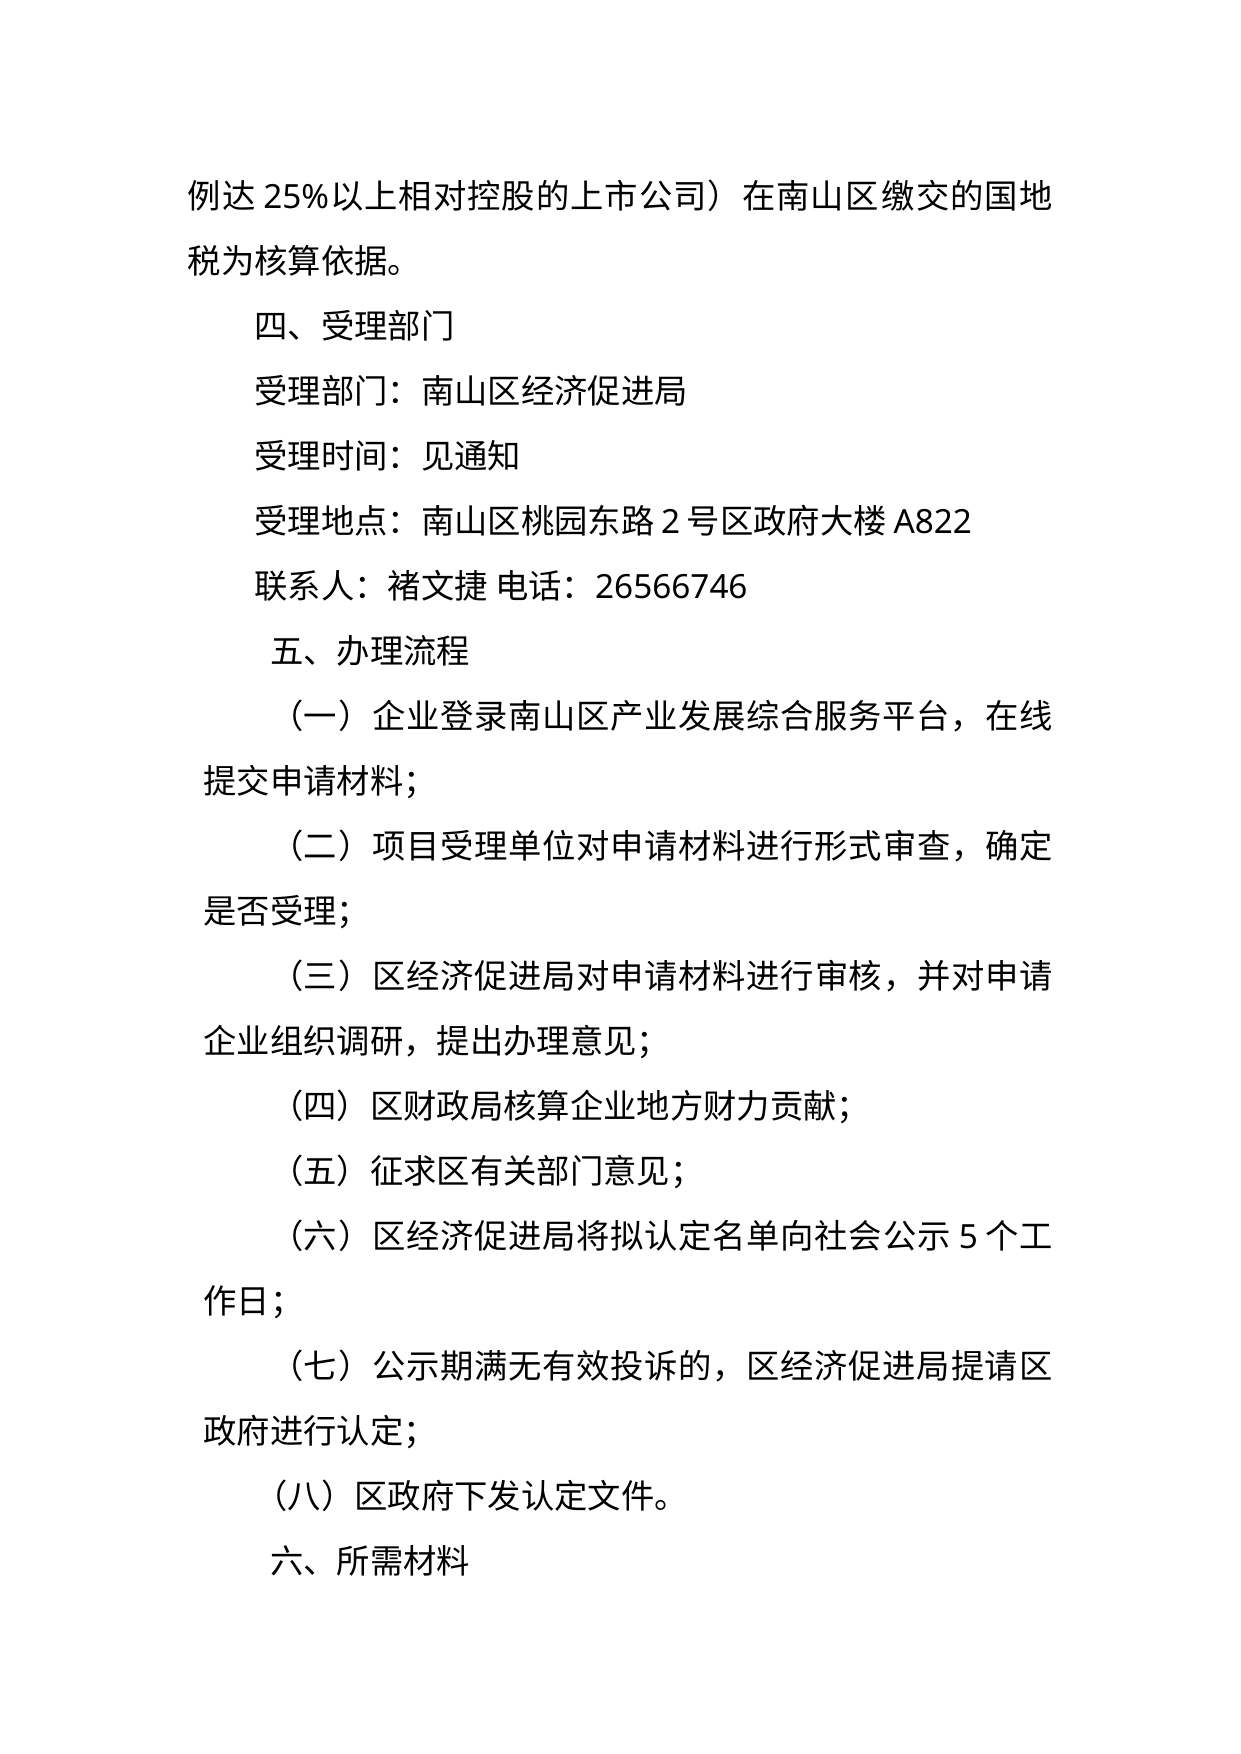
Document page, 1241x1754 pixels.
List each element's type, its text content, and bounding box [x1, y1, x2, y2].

text 六、所需材料 [203, 1527, 1053, 1592]
text 四、受理部门 [187, 292, 1053, 357]
text （二）项目受理单位对申请材料进行形式审查，确定是否受理； [203, 812, 1053, 942]
text 受理地点：南山区桃园东路2号区政府大楼A822 [187, 487, 1053, 552]
text （八）区政府下发认定文件。 [187, 1462, 1053, 1527]
text （三）区经济促进局对申请材料进行审核，并对申请企业组织调研，提出办理意见； [203, 942, 1053, 1072]
text 联系人：褚文捷 电话：26566746 [187, 552, 1053, 617]
text （六）区经济促进局将拟认定名单向社会公示5个工作日； [203, 1202, 1053, 1332]
text 受理部门：南山区经济促进局 [187, 357, 1053, 422]
text （一）企业登录南山区产业发展综合服务平台，在线提交申请材料； [203, 682, 1053, 812]
text （七）公示期满无有效投诉的，区经济促进局提请区政府进行认定； [203, 1332, 1053, 1462]
text （四）区财政局核算企业地方财力贡献； [203, 1072, 1053, 1137]
text （五）征求区有关部门意见； [203, 1137, 1053, 1202]
text 受理时间：见通知 [187, 422, 1053, 487]
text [187, 162, 1053, 292]
text 五、办理流程 [203, 617, 1053, 682]
